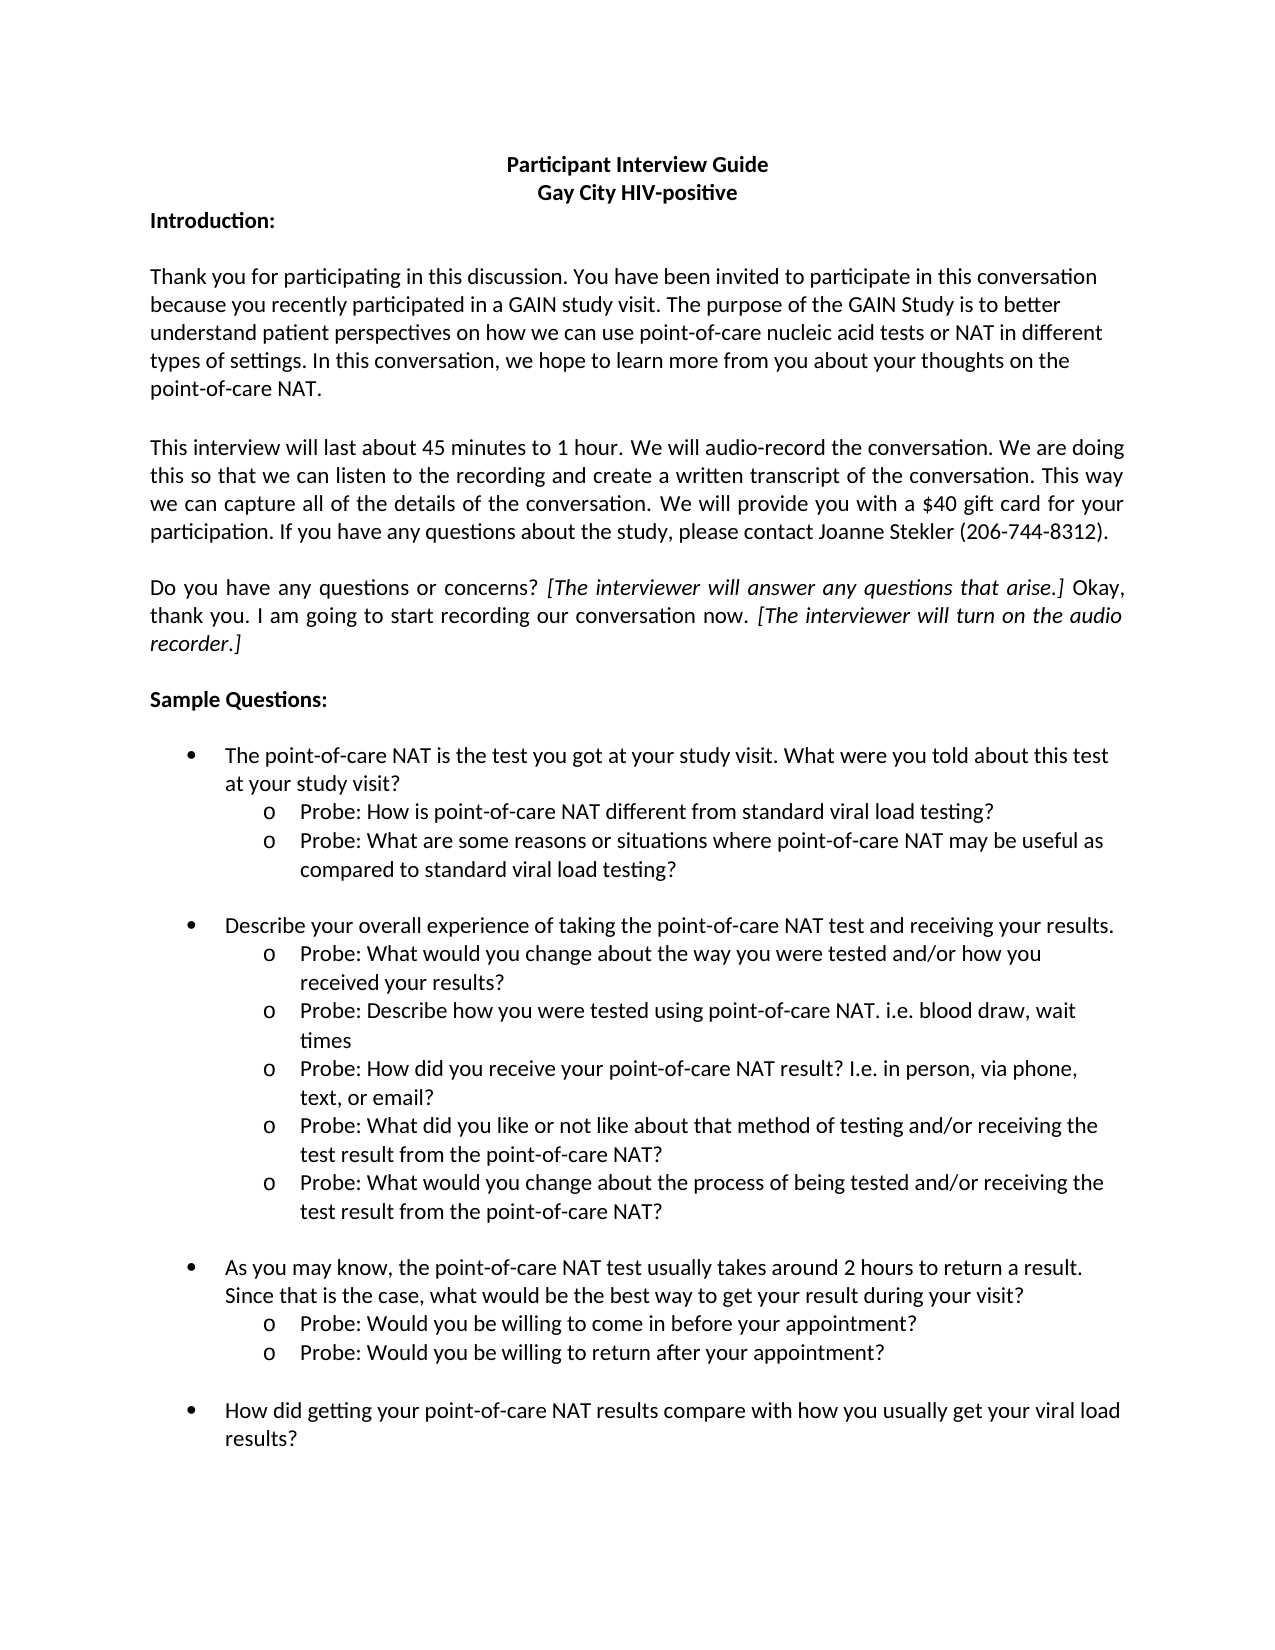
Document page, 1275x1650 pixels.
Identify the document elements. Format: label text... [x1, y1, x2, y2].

list Probe: What would you change about the process of being tested and/or receiving the test result from the point-of-care NAT? [262, 1168, 1125, 1225]
list Probe: How is point-of-care NAT different from standard viral load testing? [262, 797, 1125, 826]
text Thank you for participating in this discussion. You have been invited to participate in this conversation because you recently participated in a GAIN study visit. The purpose of the GAIN Study is to better understand patient perspectives on how we can use point-of-care nucleic acid tests or NAT in different types of settings. In this conversation, we hope to learn more from you about your thoughts on the point-of-care NAT. [150, 262, 1125, 433]
list Probe: What would you change about the way you were tested and/or how you received your results? [262, 939, 1125, 997]
text Gay City HIV-positive [150, 178, 1125, 206]
list Describe your overall experience of taking the point-of-care NAT test and receiving your results. [187, 911, 1125, 939]
list Probe: What did you like or not like about that method of testing and/or receiving the test result from the point-of-care NAT? [262, 1111, 1125, 1168]
text Introduction: [150, 206, 1125, 234]
list Probe: What are some reasons or situations where point-of-care NAT may be useful as compared to standard viral load testing? [262, 826, 1125, 883]
list Probe: Would you be willing to return after your appointment? [262, 1338, 1125, 1368]
list How did getting your point-of-care NAT results compare with how you usually get your viral load results? [187, 1396, 1125, 1452]
text Participant Interview Guide [150, 150, 1125, 178]
list The point-of-care NAT is the test you got at your study visit. What were you told about this test at your study visit? [187, 741, 1125, 797]
text Do you have any questions or concerns? [The interviewer will answer any questions that arise.] Okay, thank you. I am going to start recording our conversation now. [The interviewer will turn on the audio recorder.] [150, 573, 1125, 657]
list As you may know, the point-of-care NAT test usually takes around 2 hours to return a result. Since that is the case, what would be the best way to get your result during your visit? [187, 1253, 1125, 1309]
text This interview will last about 45 minutes to 1 hour. We will audio-record the conversation. We are doing this so that we can listen to the recording and create a written transcript of the conversation. This way we can capture all of the details of the conversation. We will provide you with a $40 gift card for your participation. If you have any questions about the study, please contact Joanne Stekler (206-744-8312). [150, 433, 1125, 545]
list Probe: Would you be willing to come in before your appointment? [262, 1309, 1125, 1338]
text Sample Questions: [150, 685, 1125, 713]
list Probe: How did you receive your point-of-care NAT result? I.e. in person, via phone, text, or email? [262, 1054, 1125, 1111]
list Probe: Describe how you were tested using point-of-care NAT. i.e. blood draw, wait times [262, 997, 1125, 1054]
